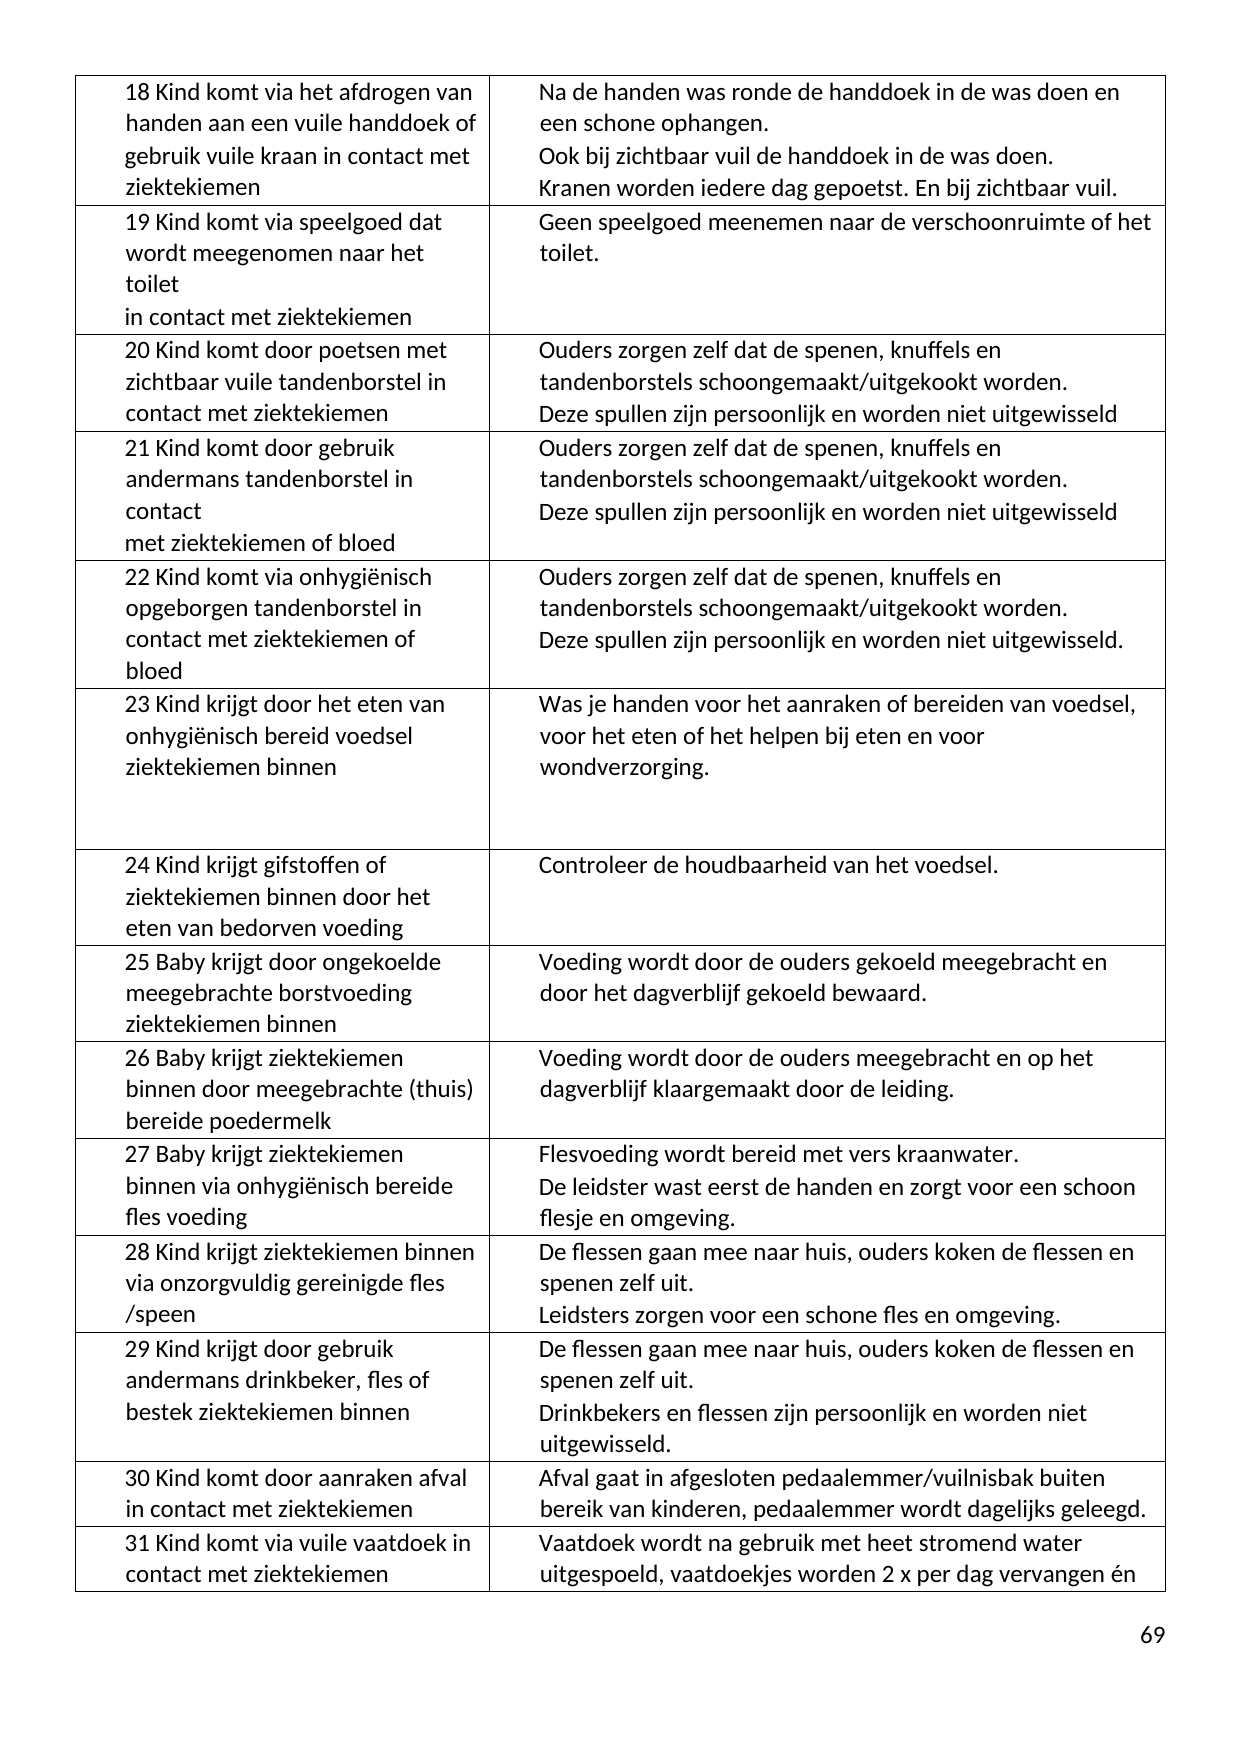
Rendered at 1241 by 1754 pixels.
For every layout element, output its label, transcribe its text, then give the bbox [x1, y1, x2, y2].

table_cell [76, 1527, 489, 1591]
table_cell Ouders zorgen zelf dat de spenen, knuffels en tandenborstels schoongemaakt/uitgekookt worden. Deze spullen zijn persoonlijk en worden niet uitgewisseld [490, 432, 1165, 560]
table_cell 19 Kind komt via speelgoed dat wordt meegenomen naar het toilet in contact met ziektekiemen [76, 206, 489, 334]
table_cell 20 Kind komt door poetsen met zichtbaar vuile tandenborstel in contact met ziektekiemen [76, 335, 489, 431]
table_cell 24 Kind krijgt gifstoffen of ziektekiemen binnen door het eten van bedorven voeding [76, 850, 489, 945]
table_cell 28 Kind krijgt ziektekiemen binnen via onzorgvuldig gereinigde ﬂes /speen [76, 1236, 489, 1332]
table_cell 26 Baby krijgt ziektekiemen binnen door meegebrachte (thuis) bereide poedermelk [76, 1042, 489, 1137]
table_cell Afval gaat in afgesloten pedaalemmer/vuilnisbak buiten bereik van kinderen, pedaalemmer wordt dagelijks geleegd. [490, 1462, 1165, 1526]
table_cell 23 Kind krijgt door het eten van onhygiënisch bereid voedsel ziektekiemen binnen [76, 689, 489, 849]
table_cell De flessen gaan mee naar huis, ouders koken de flessen en spenen zelf uit. Drinkbekers en flessen zijn persoonlijk en worden niet uitgewisseld. [490, 1333, 1165, 1461]
table_cell Voeding wordt door de ouders gekoeld meegebracht en door het dagverblijf gekoeld bewaard. [490, 946, 1165, 1041]
table_cell Ouders zorgen zelf dat de spenen, knuffels en tandenborstels schoongemaakt/uitgekookt worden. Deze spullen zijn persoonlijk en worden niet uitgewisseld [490, 335, 1165, 431]
table_cell 27 Baby krijgt ziektekiemen binnen via onhygiënisch bereide ﬂes voeding [76, 1139, 489, 1235]
table_cell 25 Baby krijgt door ongekoelde meegebrachte borstvoeding ziektekiemen binnen [76, 946, 489, 1041]
table_cell Geen speelgoed meenemen naar de verschoonruimte of het toilet. [490, 206, 1165, 334]
table_cell Ouders zorgen zelf dat de spenen, knuffels en tandenborstels schoongemaakt/uitgekookt worden. Deze spullen zijn persoonlijk en worden niet uitgewisseld. [490, 561, 1165, 687]
table_cell 18 Kind komt via het afdrogen van handen aan een vuile handdoek of gebruik vuile kraan in contact met ziektekiemen [76, 76, 489, 205]
table_cell 22 Kind komt via onhygiënisch opgeborgen tandenborstel in contact met ziektekiemen of bloed [76, 561, 489, 687]
table_cell Voeding wordt door de ouders meegebracht en op het dagverblijf klaargemaakt door de leiding. [490, 1042, 1165, 1137]
table_cell Controleer de houdbaarheid van het voedsel. [490, 850, 1165, 945]
table_cell Flesvoeding wordt bereid met vers kraanwater. De leidster wast eerst de handen en zorgt voor een schoon flesje en omgeving. [490, 1139, 1165, 1235]
table_cell 29 Kind krijgt door gebruik andermans drinkbeker, ﬂes of bestek ziektekiemen binnen [76, 1333, 489, 1461]
table_cell 30 Kind komt door aanraken afval in contact met ziektekiemen [76, 1462, 489, 1526]
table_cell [490, 1527, 1165, 1591]
table_cell 21 Kind komt door gebruik andermans tandenborstel in contact met ziektekiemen of bloed [76, 432, 489, 560]
table_cell Was je handen voor het aanraken of bereiden van voedsel, voor het eten of het helpen bij eten en voor wondverzorging. [490, 689, 1165, 849]
table_cell Na de handen was ronde de handdoek in de was doen en een schone ophangen. Ook bij zichtbaar vuil de handdoek in de was doen. Kranen worden iedere dag gepoetst. En bij zichtbaar vuil. [490, 76, 1165, 205]
table_cell De flessen gaan mee naar huis, ouders koken de flessen en spenen zelf uit. Leidsters zorgen voor een schone fles en omgeving. [490, 1236, 1165, 1332]
